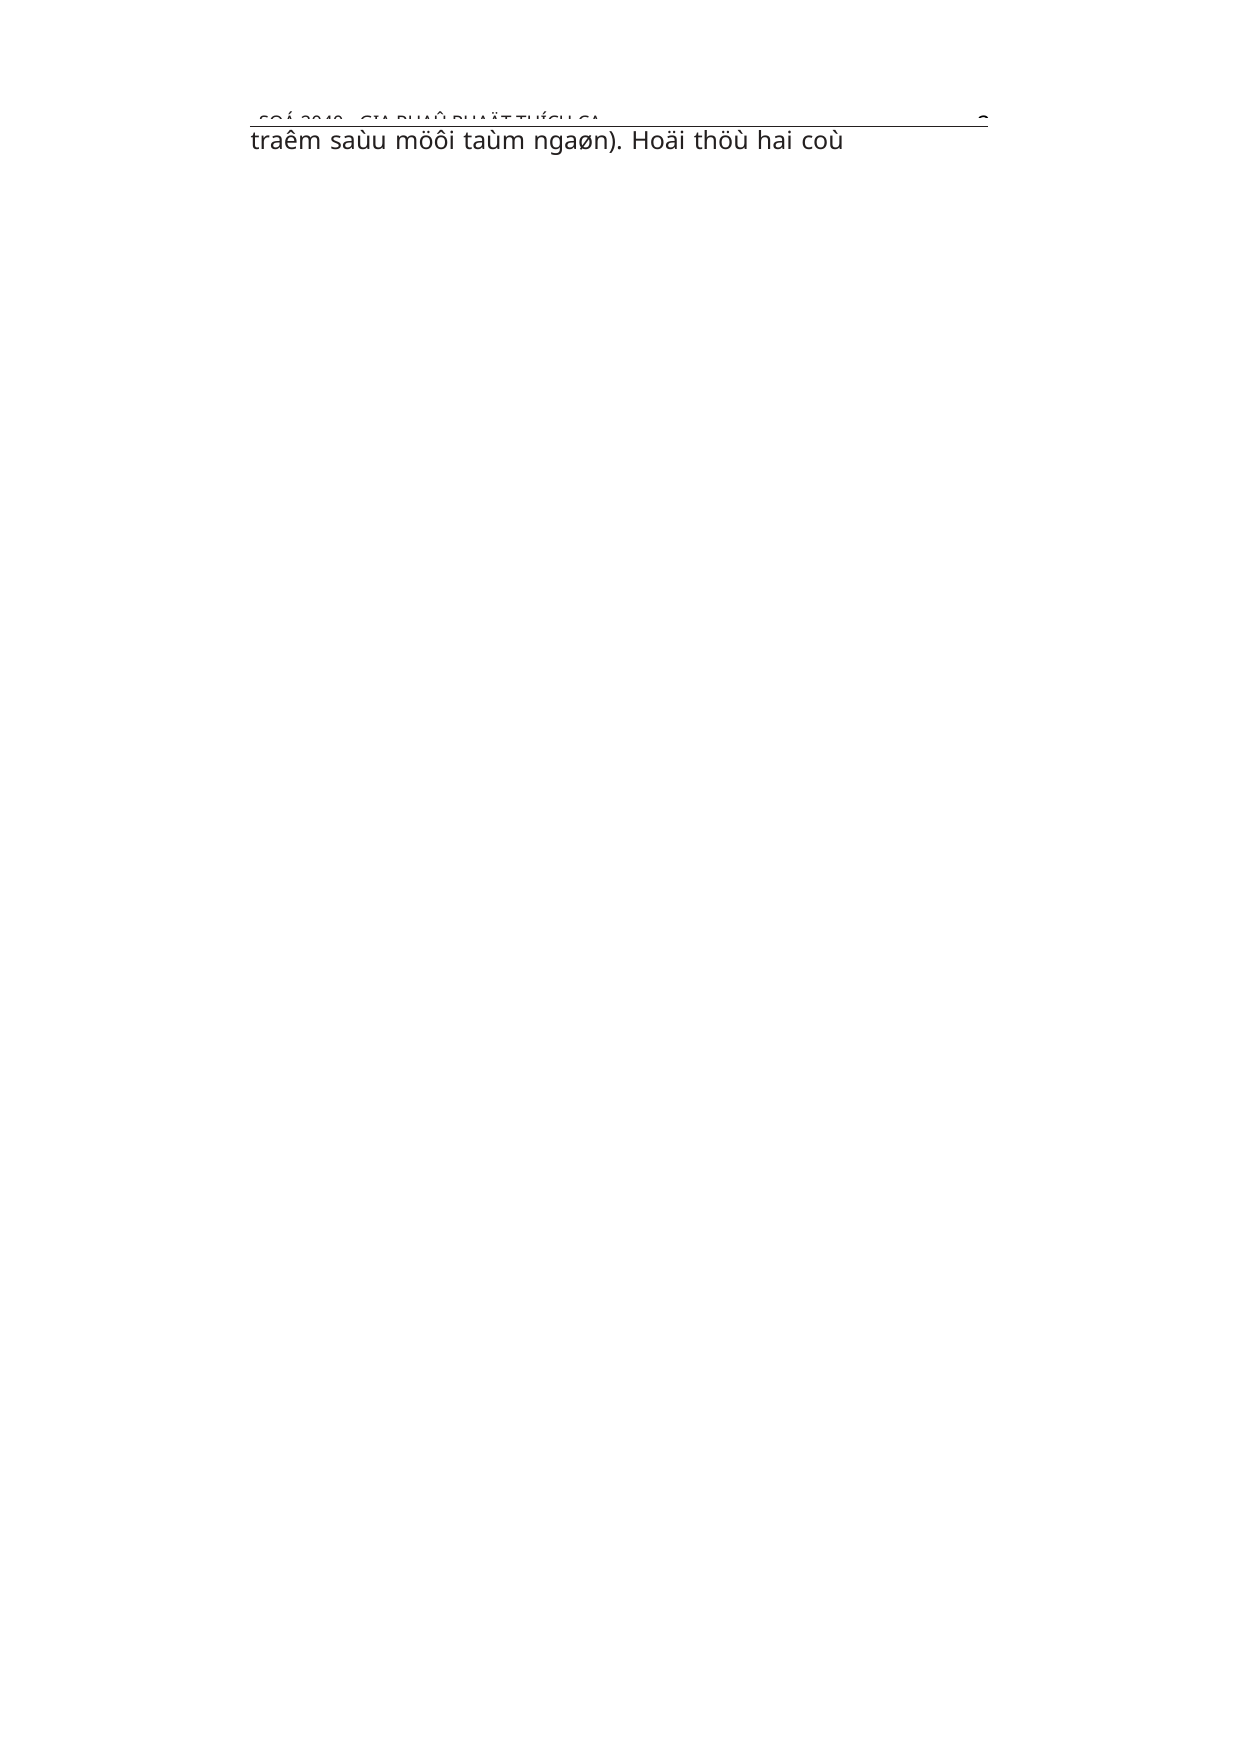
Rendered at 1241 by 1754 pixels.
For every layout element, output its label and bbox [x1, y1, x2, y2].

text [250, 125, 990, 156]
